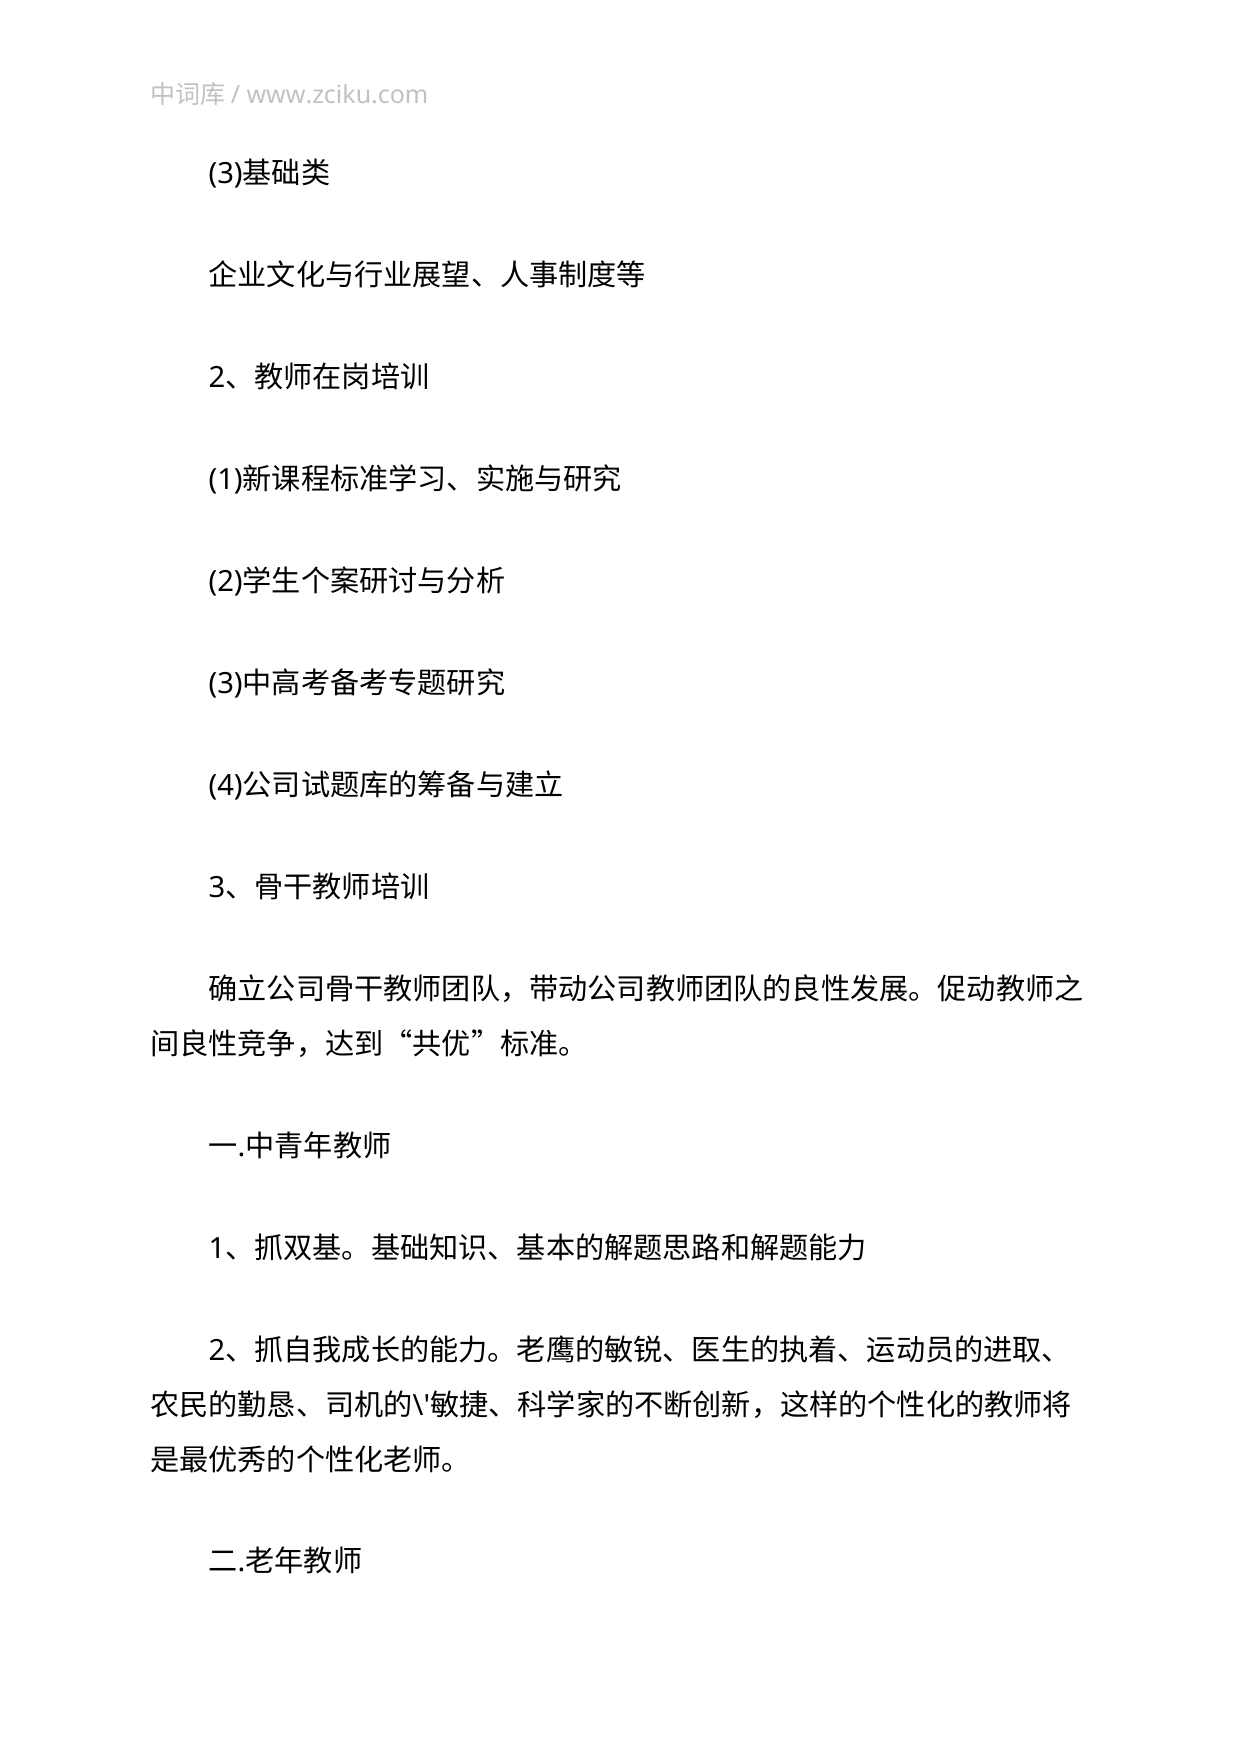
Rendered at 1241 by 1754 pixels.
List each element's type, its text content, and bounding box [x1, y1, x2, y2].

text 3、骨干教师培训 [150, 864, 1090, 906]
text (3)基础类 [150, 150, 1090, 192]
text 1、抓双基。基础知识、基本的解题思路和解题能力 [150, 1224, 1090, 1267]
text 企业文化与行业展望、人事制度等 [150, 252, 1090, 294]
text 2、教师在岗培训 [150, 354, 1090, 396]
text 二.老年教师 [150, 1538, 1090, 1580]
text 一.中青年教师 [150, 1122, 1090, 1165]
text (4)公司试题库的筹备与建立 [150, 762, 1090, 804]
text (1)新课程标准学习、实施与研究 [150, 456, 1090, 498]
text (2)学生个案研讨与分析 [150, 558, 1090, 600]
text (3)中高考备考专题研究 [150, 660, 1090, 702]
text 2、抓自我成长的能力。老鹰的敏锐、医生的执着、运动员的进取、农民的勤恳、司机的\'敏捷、科学家的不断创新，这样的个性化的教师将是最优秀的个性化老师。 [150, 1326, 1090, 1478]
text 确立公司骨干教师团队，带动公司教师团队的良性发展。促动教师之间良性竞争，达到“共优”标准。 [150, 966, 1090, 1063]
